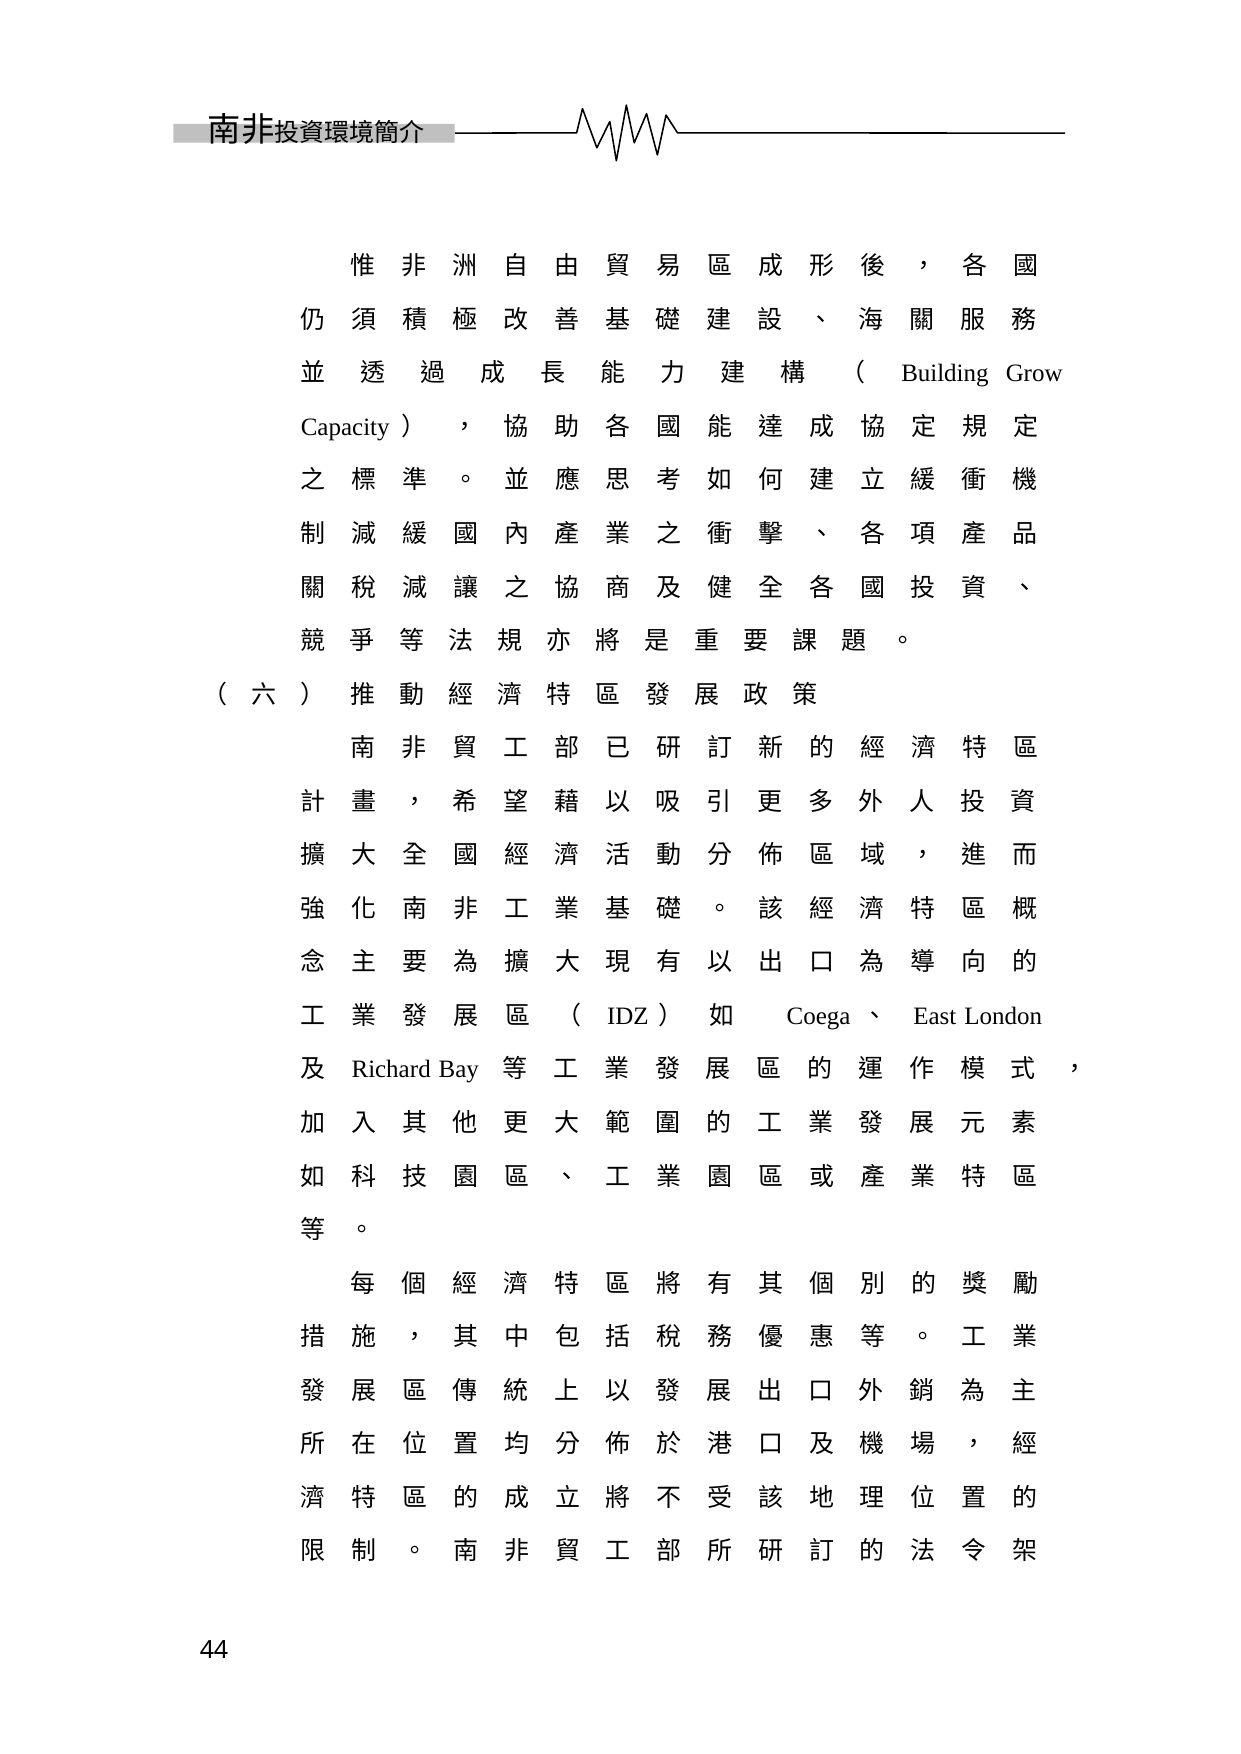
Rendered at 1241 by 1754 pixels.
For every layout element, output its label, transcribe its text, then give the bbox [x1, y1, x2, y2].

text 南非貿工部已研訂新的經濟特區計畫，希望藉以吸引更多外人投資，擴大全國經濟活動分佈區域，進而強化南非工業基礎。該經濟特區概念主要為擴大現有以出口為導向的工業發展區（IDZ）如 Coega、East London及Richard Bay等工業發展區的運作模式，加入其他更大範圍的工業發展元素，如科技園區、工業園區或產業特區等。 [276, 719, 1063, 1254]
text （六）推動經濟特區發展政策 [202, 666, 1063, 719]
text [276, 1254, 1063, 1576]
text 惟非洲自由貿易區成形後，各國仍須積極改善基礎建設、海關服務，並透過成長能力建構（Building Grow Capacity），協助各國能達成協定規定之標準。並應思考如何建立緩衝機制減緩國內產業之衝擊、各項產品關稅減讓之協商及健全各國投資、競爭等法規亦將是重要課題。 [276, 237, 1063, 666]
